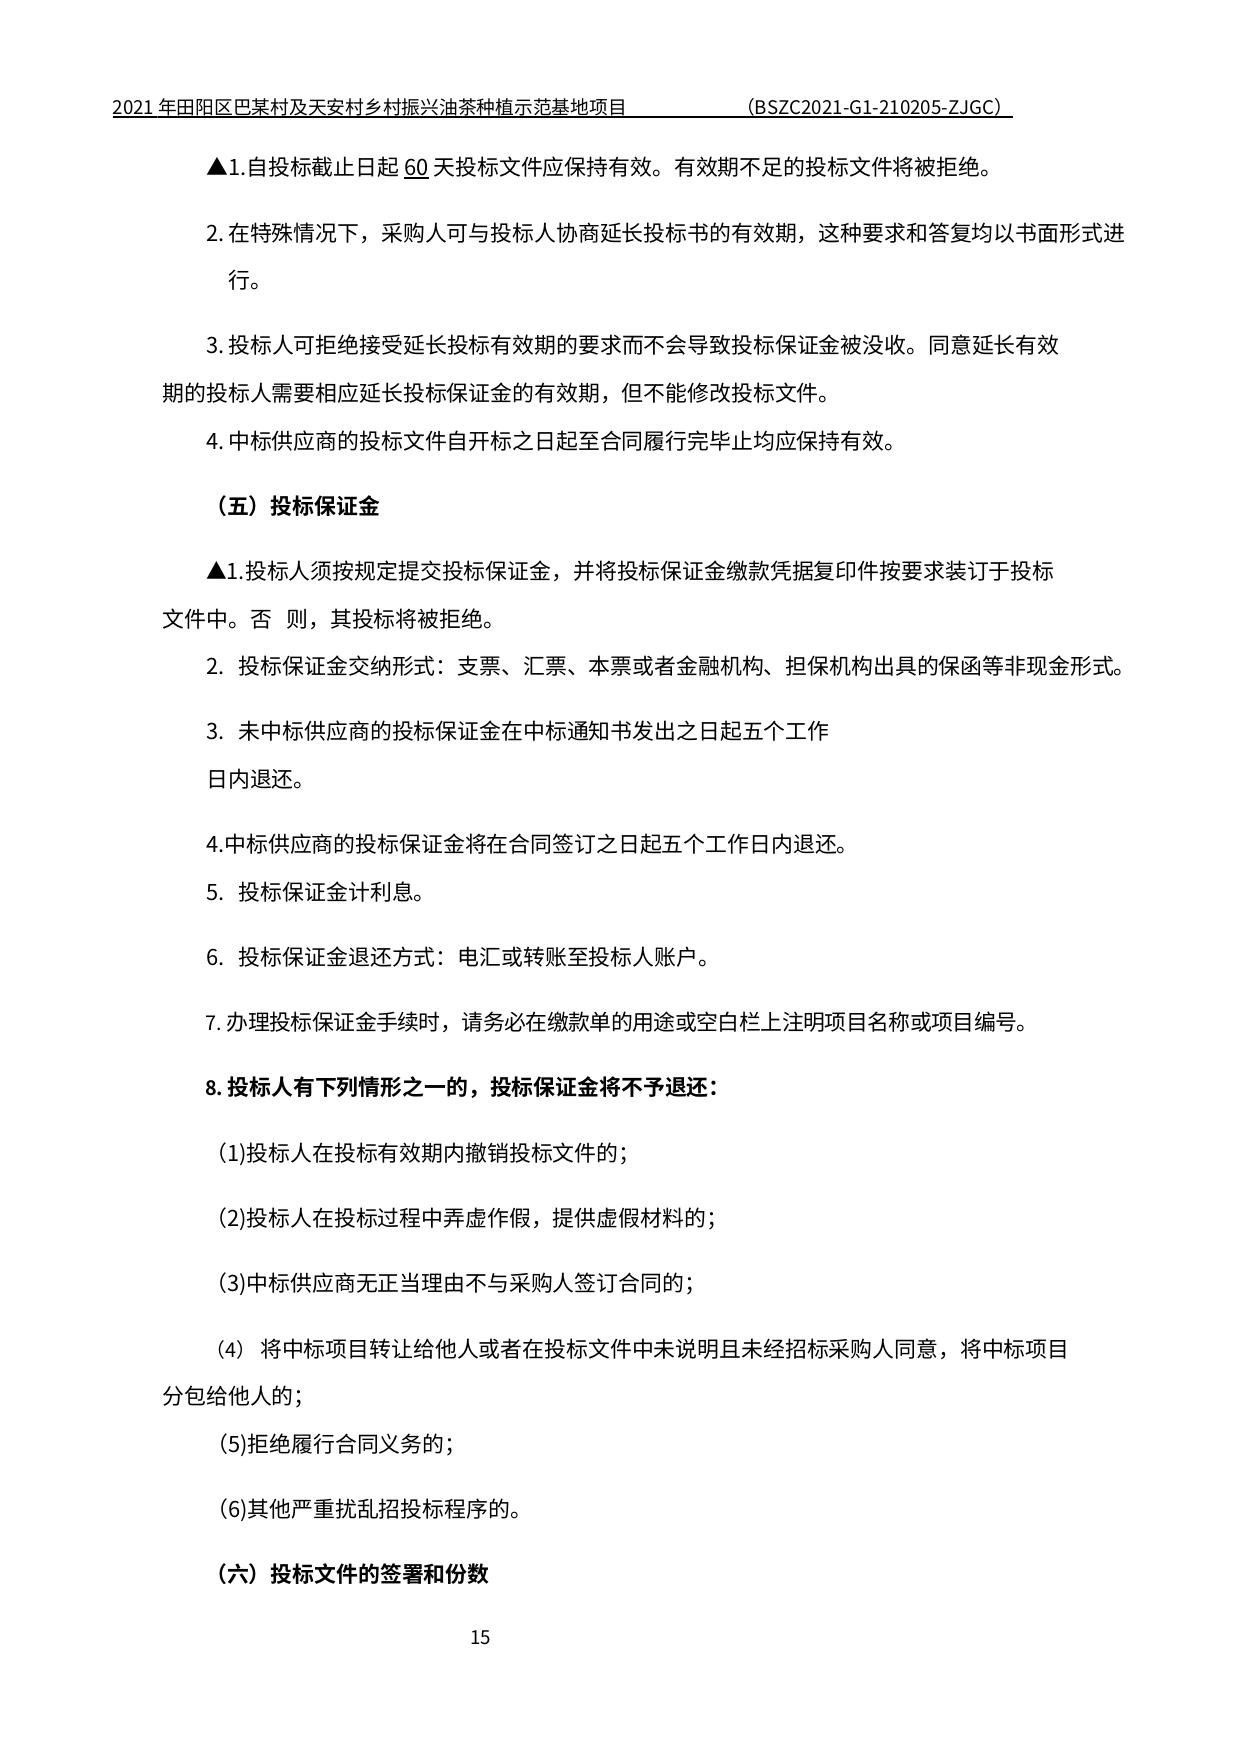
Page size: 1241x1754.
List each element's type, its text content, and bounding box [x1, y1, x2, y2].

list 中标供应商的投标文件自开标之日起至合同履行完毕止均应保持有效。 [206, 424, 1128, 455]
text （2)投标人在投标过程中弄虚作假，提供虚假材料的； [205, 1201, 1128, 1233]
list 投标保证金交纳形式：支票、汇票、本票或者金融机构、担保机构出具的保函等非现金形式。 [206, 649, 1128, 681]
list 投标保证金退还方式：电汇或转账至投标人账户。 [206, 940, 1128, 971]
text ▲1.投标人须按规定提交投标保证金，并将投标保证金缴款凭据复印件按要求装订于投标文件中。否 则，其投标将被拒绝。 [162, 554, 1068, 633]
list 在特殊情况下，采购人可与投标人协商延长投标书的有效期，这种要求和答复均以书面形式进行。 [206, 216, 1128, 295]
list 未中标供应商的投标保证金在中标通知书发出之日起五个工作日内退还。 [206, 714, 839, 793]
text （5)拒绝履行合同义务的； [206, 1427, 1128, 1458]
subtitle 投标人有下列情形之一的，投标保证金将不予退还： [205, 1070, 1128, 1102]
text （3)中标供应商无正当理由不与采购人签订合同的； [205, 1266, 1128, 1298]
text （1)投标人在投标有效期内撤销投标文件的； [205, 1136, 1128, 1167]
subtitle （六）投标文件的签署和份数 [205, 1557, 1128, 1589]
list 4.中标供应商的投标保证金将在合同签订之日起五个工作日内退还。 [206, 827, 839, 859]
text （6)其他严重扰乱招投标程序的。 [206, 1492, 1128, 1523]
list 投标保证金计利息。 [206, 874, 1128, 906]
list 将中标项目转让给他人或者在投标文件中未说明且未经招标采购人同意，将中标项目分包给他人的； [162, 1332, 1078, 1411]
text ▲1.自投标截止日起 60 天投标文件应保持有效。有效期不足的投标文件将被拒绝。 [206, 150, 1128, 182]
list 办理投标保证金手续时，请务必在缴款单的用途或空白栏上注明项目名称或项目编号。 [205, 1005, 1128, 1037]
list 投标人可拒绝接受延长投标有效期的要求而不会导致投标保证金被没收。同意延长有效期的投标人需要相应延长投标保证金的有效期，但不能修改投标文件。 [162, 328, 1078, 407]
subtitle （五）投标保证金 [205, 489, 1128, 521]
